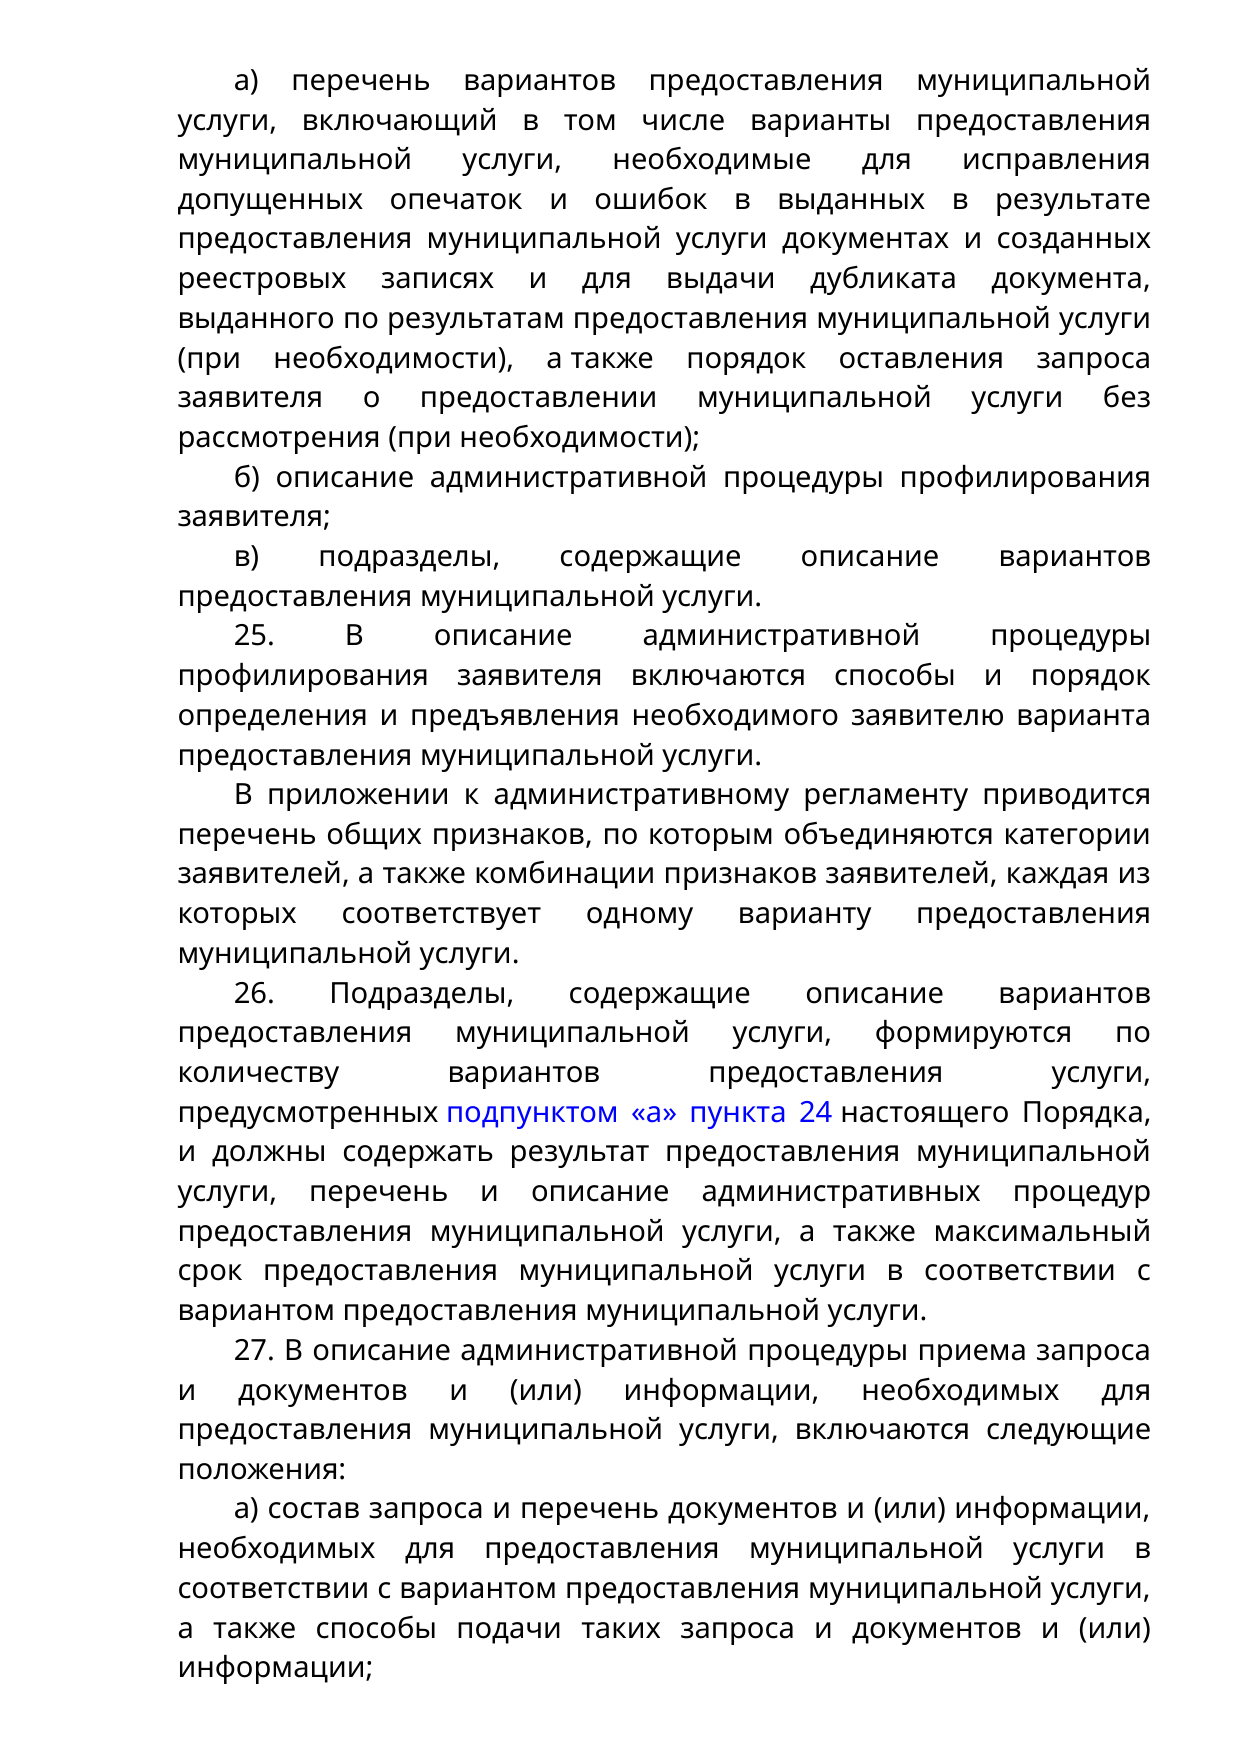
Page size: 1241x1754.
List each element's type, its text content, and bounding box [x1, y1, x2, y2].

text 27. В описание административной процедуры приема запроса и документов и (или) информации, необходимых для предоставления муниципальной услуги, включаются следующие положения: [177, 1329, 1152, 1488]
text в) подразделы, содержащие описание вариантов предоставления муниципальной услуги. [177, 535, 1152, 615]
text а) перечень вариантов предоставления муниципальной услуги, включающий в том числе варианты предоставления муниципальной услуги, необходимые для исправления допущенных опечаток и ошибок в выданных в результате предоставления муниципальной услуги документах и созданных реестровых записях и для выдачи дубликата документа, выданного по результатам предоставления муниципальной услуги (при необходимости), а также порядок оставления запроса заявителя о предоставлении муниципальной услуги без рассмотрения (при необходимости); [177, 59, 1152, 456]
text б) описание административной процедуры профилирования заявителя; [177, 456, 1152, 535]
text 26. Подразделы, содержащие описание вариантов предоставления муниципальной услуги, формируются по количеству вариантов предоставления услуги, предусмотренных подпунктом «а» пункта 24 настоящего Порядка, и должны содержать результат предоставления муниципальной услуги, перечень и описание административных процедур предоставления муниципальной услуги, а также максимальный срок предоставления муниципальной услуги в соответствии с вариантом предоставления муниципальной услуги. [177, 972, 1152, 1329]
text 25. В описание административной процедуры профилирования заявителя включаются способы и порядок определения и предъявления необходимого заявителю варианта предоставления муниципальной услуги. [177, 615, 1152, 773]
text а) состав запроса и перечень документов и (или) информации, необходимых для предоставления муниципальной услуги в соответствии с вариантом предоставления муниципальной услуги, а также способы подачи таких запроса и документов и (или) информации; [177, 1488, 1152, 1686]
text В приложении к административному регламенту приводится перечень общих признаков, по которым объединяются категории заявителей, а также комбинации признаков заявителей, каждая из которых соответствует одному варианту предоставления муниципальной услуги. [177, 773, 1152, 972]
